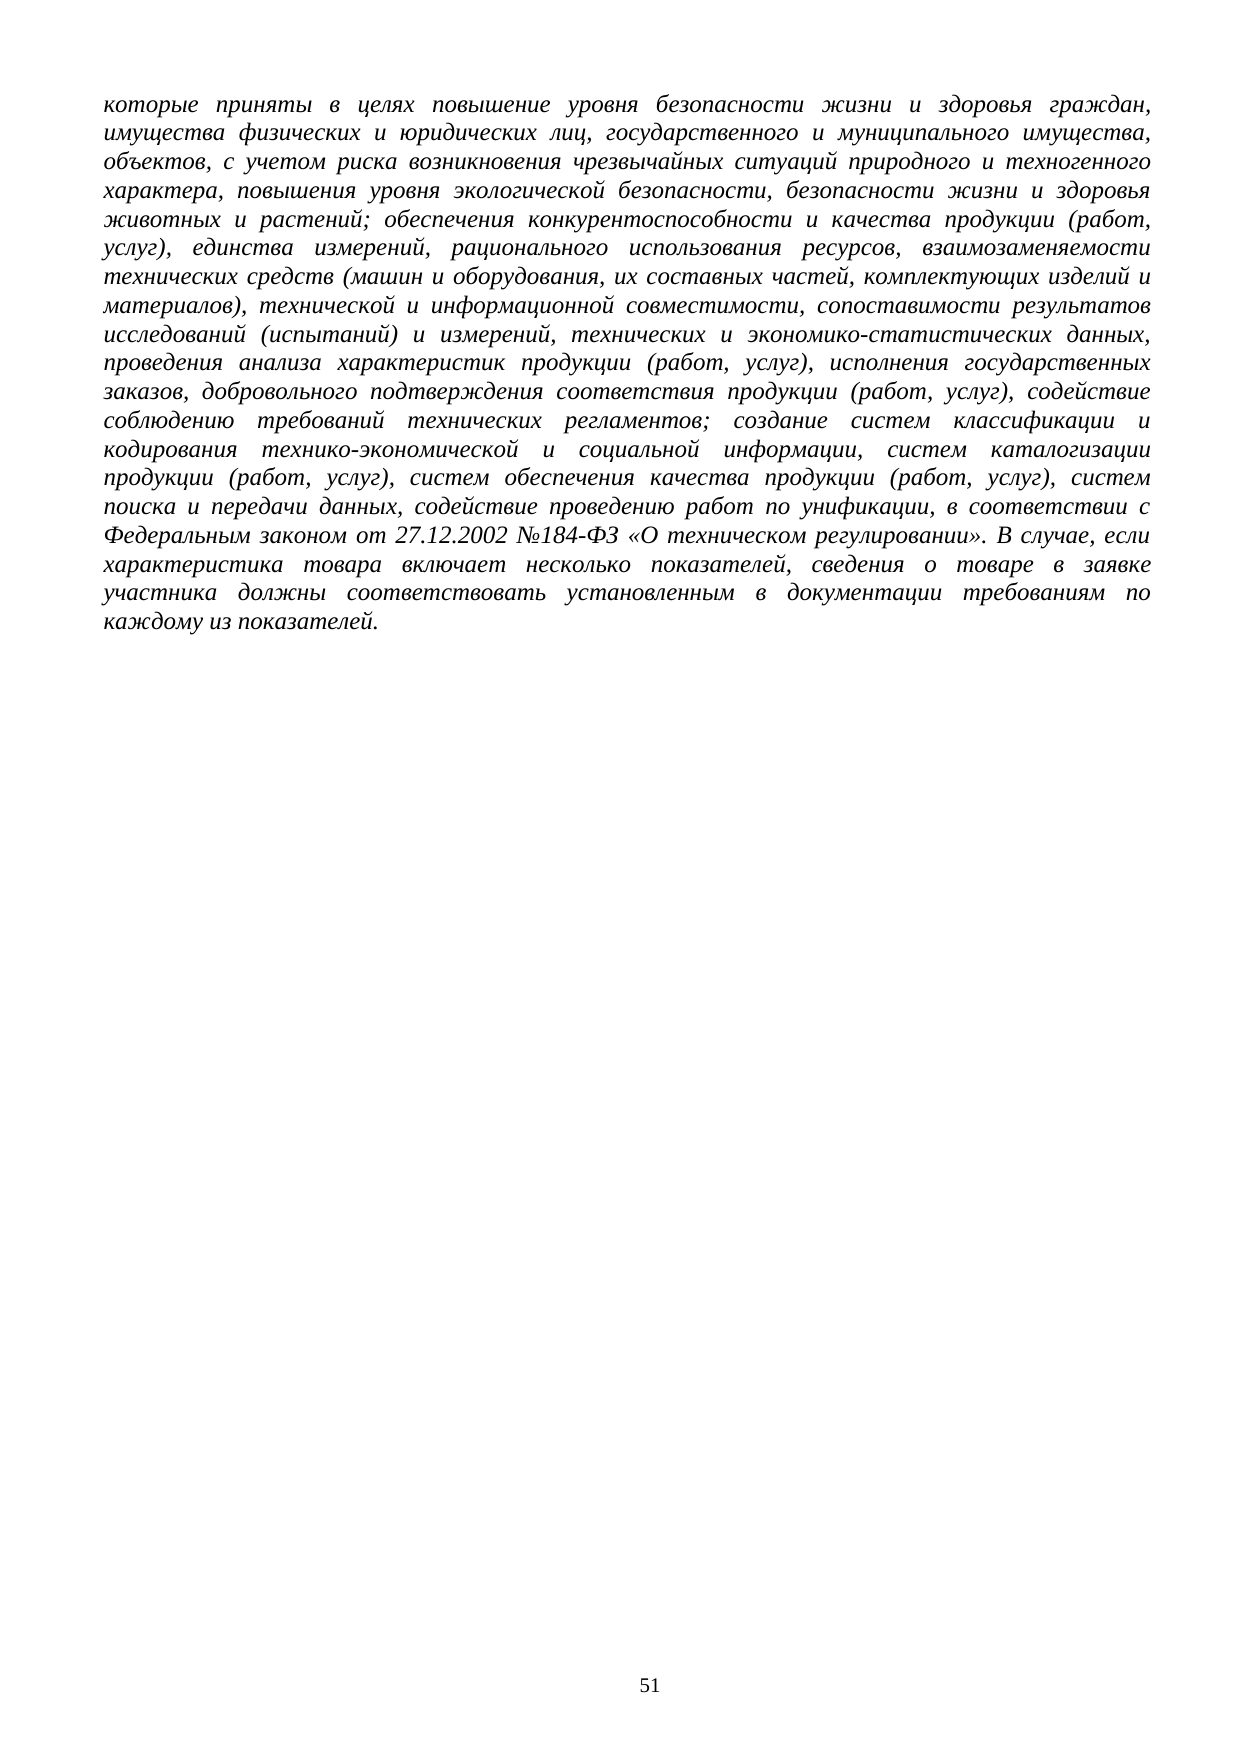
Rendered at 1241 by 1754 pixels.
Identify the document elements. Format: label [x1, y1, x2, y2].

text [103, 89, 1152, 635]
